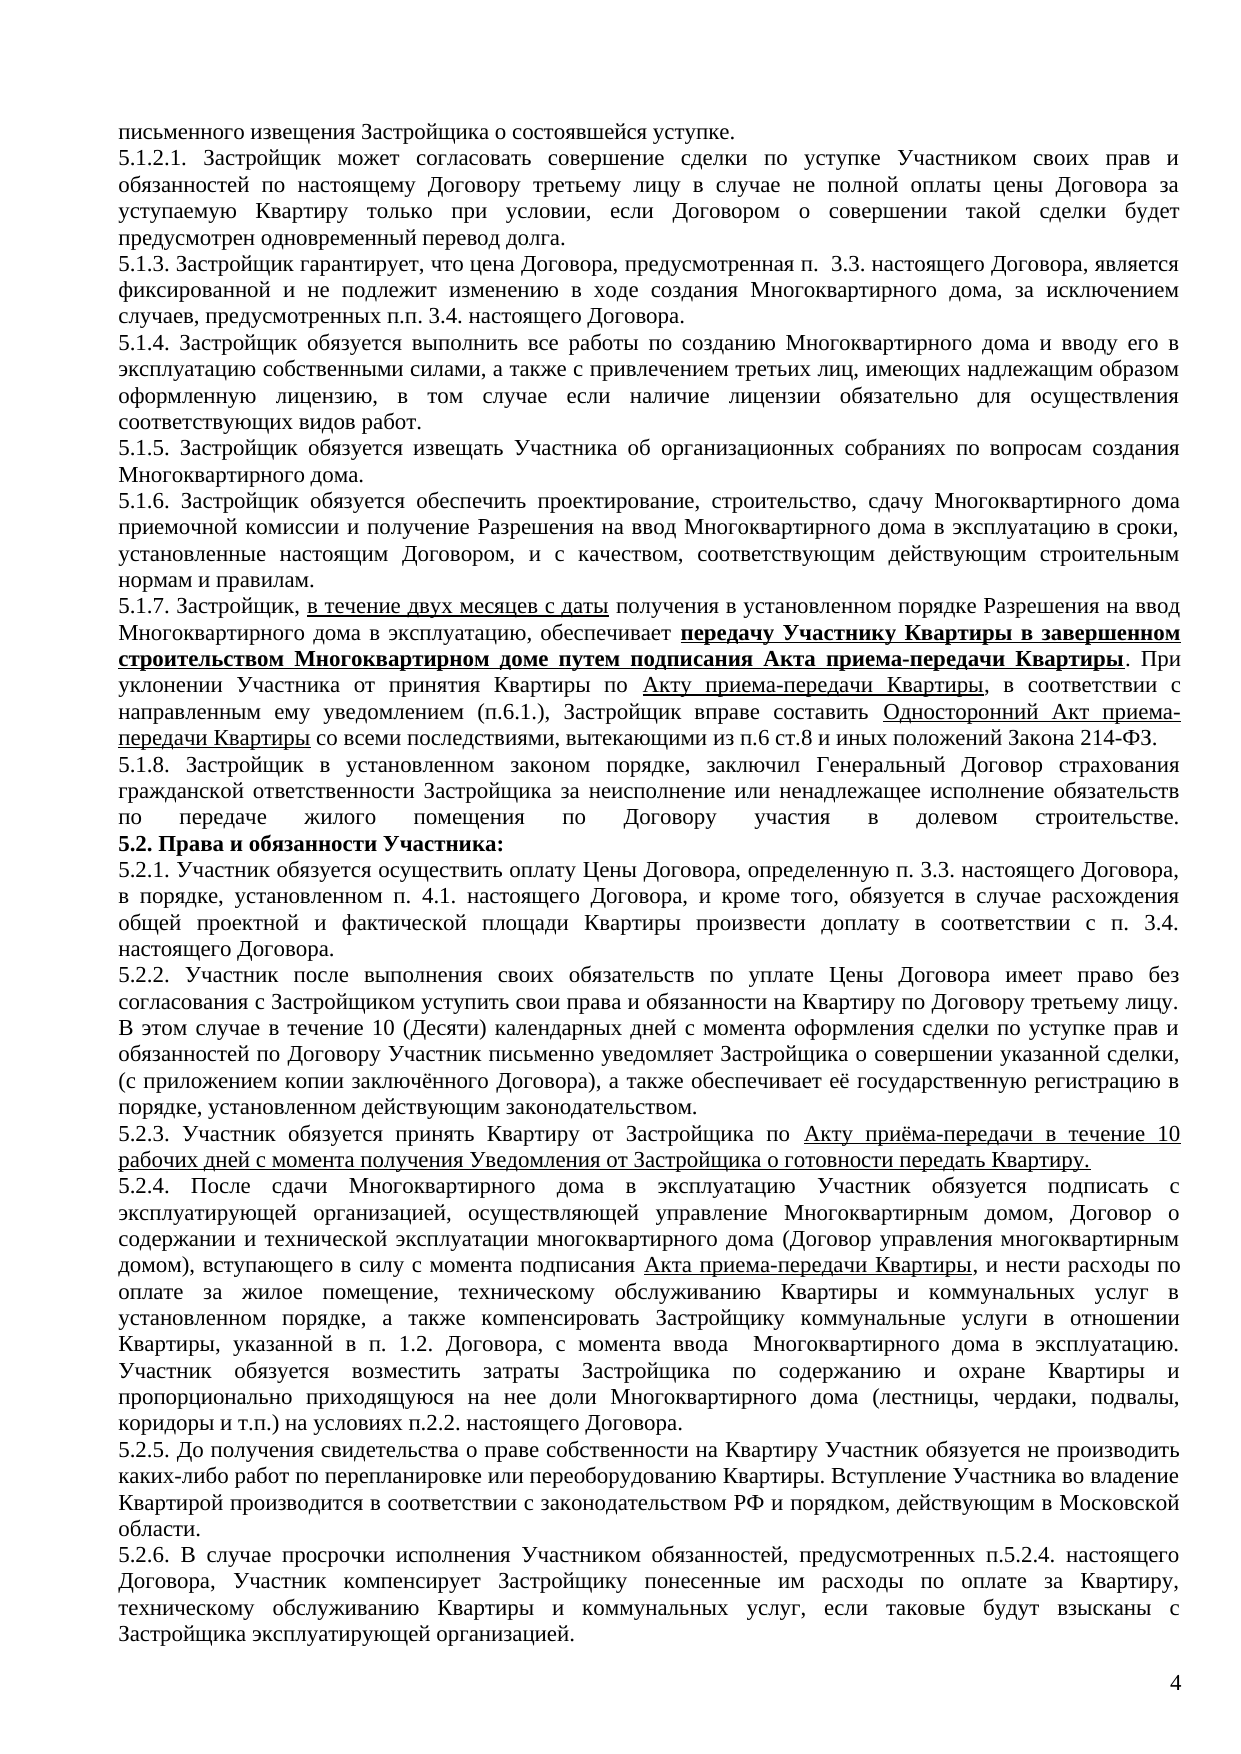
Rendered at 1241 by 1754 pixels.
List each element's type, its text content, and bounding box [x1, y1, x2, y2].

text 5.2.5. До получения свидетельства о праве собственности на Квартиру Участник обязуется не производить каких-либо работ по перепланировке или переоборудованию Квартиры. Вступление Участника во владение Квартирой производится в соответствии с законодательством РФ и порядком, действующим в Московской области. [118, 1436, 1181, 1541]
text 5.2.2. Участник после выполнения своих обязательств по уплате Цены Договора имеет право без согласования с Застройщиком уступить свои права и обязанности на Квартиру по Договору третьему лицу. В этом случае в течение 10 (Десяти) календарных дней с момента оформления сделки по уступке прав и обязанностей по Договору Участник письменно уведомляет Застройщика о совершении указанной сделки, (с приложением копии заключённого Договора), а также обеспечивает её государственную регистрацию в порядке, установленном действующим законодательством. [118, 961, 1181, 1119]
text 5.1.4. Застройщик обязуется выполнить все работы по созданию Многоквартирного дома и вводу его в эксплуатацию собственными силами, а также с привлечением третьих лиц, имеющих надлежащим образом оформленную лицензию, в том случае если наличие лицензии обязательно для осуществления соответствующих видов работ. [118, 329, 1181, 434]
text 5.1.6. Застройщик обязуется обеспечить проектирование, строительство, сдачу Многоквартирного дома приемочной комиссии и получение Разрешения на ввод Многоквартирного дома в эксплуатацию в сроки, установленные настоящим Договором, и с качеством, соответствующим действующим строительным нормам и правилам. [118, 487, 1181, 592]
text 5.1.3. Застройщик гарантирует, что цена Договора, предусмотренная п. 3.3. настоящего Договора, является фиксированной и не подлежит изменению в ходе создания Многоквартирного дома, за исключением случаев, предусмотренных п.п. 3.4. настоящего Договора. [118, 250, 1181, 329]
text 5.1.2.1. Застройщик может согласовать совершение сделки по уступке Участником своих прав и обязанностей по настоящему Договору третьему лицу в случае не полной оплаты цены Договора за уступаемую Квартиру только при условии, если Договором о совершении такой сделки будет предусмотрен одновременный перевод долга. [118, 144, 1181, 250]
text 5.1.8. Застройщик в установленном законом порядке, заключил Генеральный Договор страхования гражданской ответственности Застройщика за неисполнение или ненадлежащее исполнение обязательств по передаче жилого помещения по Договору участия в долевом строительстве. 5.2. Права и обязанности Участника: [118, 751, 1181, 856]
text 5.2.4. После сдачи Многоквартирного дома в эксплуатацию Участник обязуется подписать с эксплуатирующей организацией, осуществляющей управление Многоквартирным домом, Договор о содержании и технической эксплуатации многоквартирного дома (Договор управления многоквартирным домом), вступающего в силу с момента подписания Акта приема-передачи Квартиры, и нести расходы по оплате за жилое помещение, техническому обслуживанию Квартиры и коммунальных услуг в установленном порядке, а также компенсировать Застройщику коммунальные услуги в отношении Квартиры, указанной в п. 1.2. Договора, с момента ввода Многоквартирного дома в эксплуатацию. Участник обязуется возместить затраты Застройщика по содержанию и охране Квартиры и пропорционально приходящуюся на нее доли Многоквартирного дома (лестницы, чердаки, подвалы, коридоры и т.п.) на условиях п.2.2. настоящего Договора. [118, 1172, 1181, 1436]
text 5.2.1. Участник обязуется осуществить оплату Цены Договора, определенную п. 3.3. настоящего Договора, в порядке, установленном п. 4.1. настоящего Договора, и кроме того, обязуется в случае расхождения общей проектной и фактической площади Квартиры произвести доплату в соответствии с п. 3.4. настоящего Договора. [118, 856, 1181, 961]
text 5.1.5. Застройщик обязуется извещать Участника об организационных собраниях по вопросам создания Многоквартирного дома. [118, 434, 1181, 487]
text 5.1.7. Застройщик, в течение двух месяцев с даты получения в установленном порядке Разрешения на ввод Многоквартирного дома в эксплуатацию, обеспечивает передачу Участнику Квартиры в завершенном строительством Многоквартирном доме путем подписания Акта приема-передачи Квартиры. При уклонении Участника от принятия Квартиры по Акту приема-передачи Квартиры, в соответствии с направленным ему уведомлением (п.6.1.), Застройщик вправе составить Односторонний Акт приема-передачи Квартиры со всеми последствиями, вытекающими из п.6 ст.8 и иных положений Закона 214-ФЗ. [118, 592, 1181, 751]
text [118, 118, 1181, 144]
text 5.2.3. Участник обязуется принять Квартиру от Застройщика по Акту приёма-передачи в течение 10 рабочих дней с момента получения Уведомления от Застройщика о готовности передать Квартиру. [118, 1119, 1181, 1172]
text 5.2.6. В случае просрочки исполнения Участником обязанностей, предусмотренных п.5.2.4. настоящего Договора, Участник компенсирует Застройщику понесенные им расходы по оплате за Квартиру, техническому обслуживанию Квартиры и коммунальных услуг, если таковые будут взысканы с Застройщика эксплуатирующей организацией. [118, 1541, 1181, 1647]
